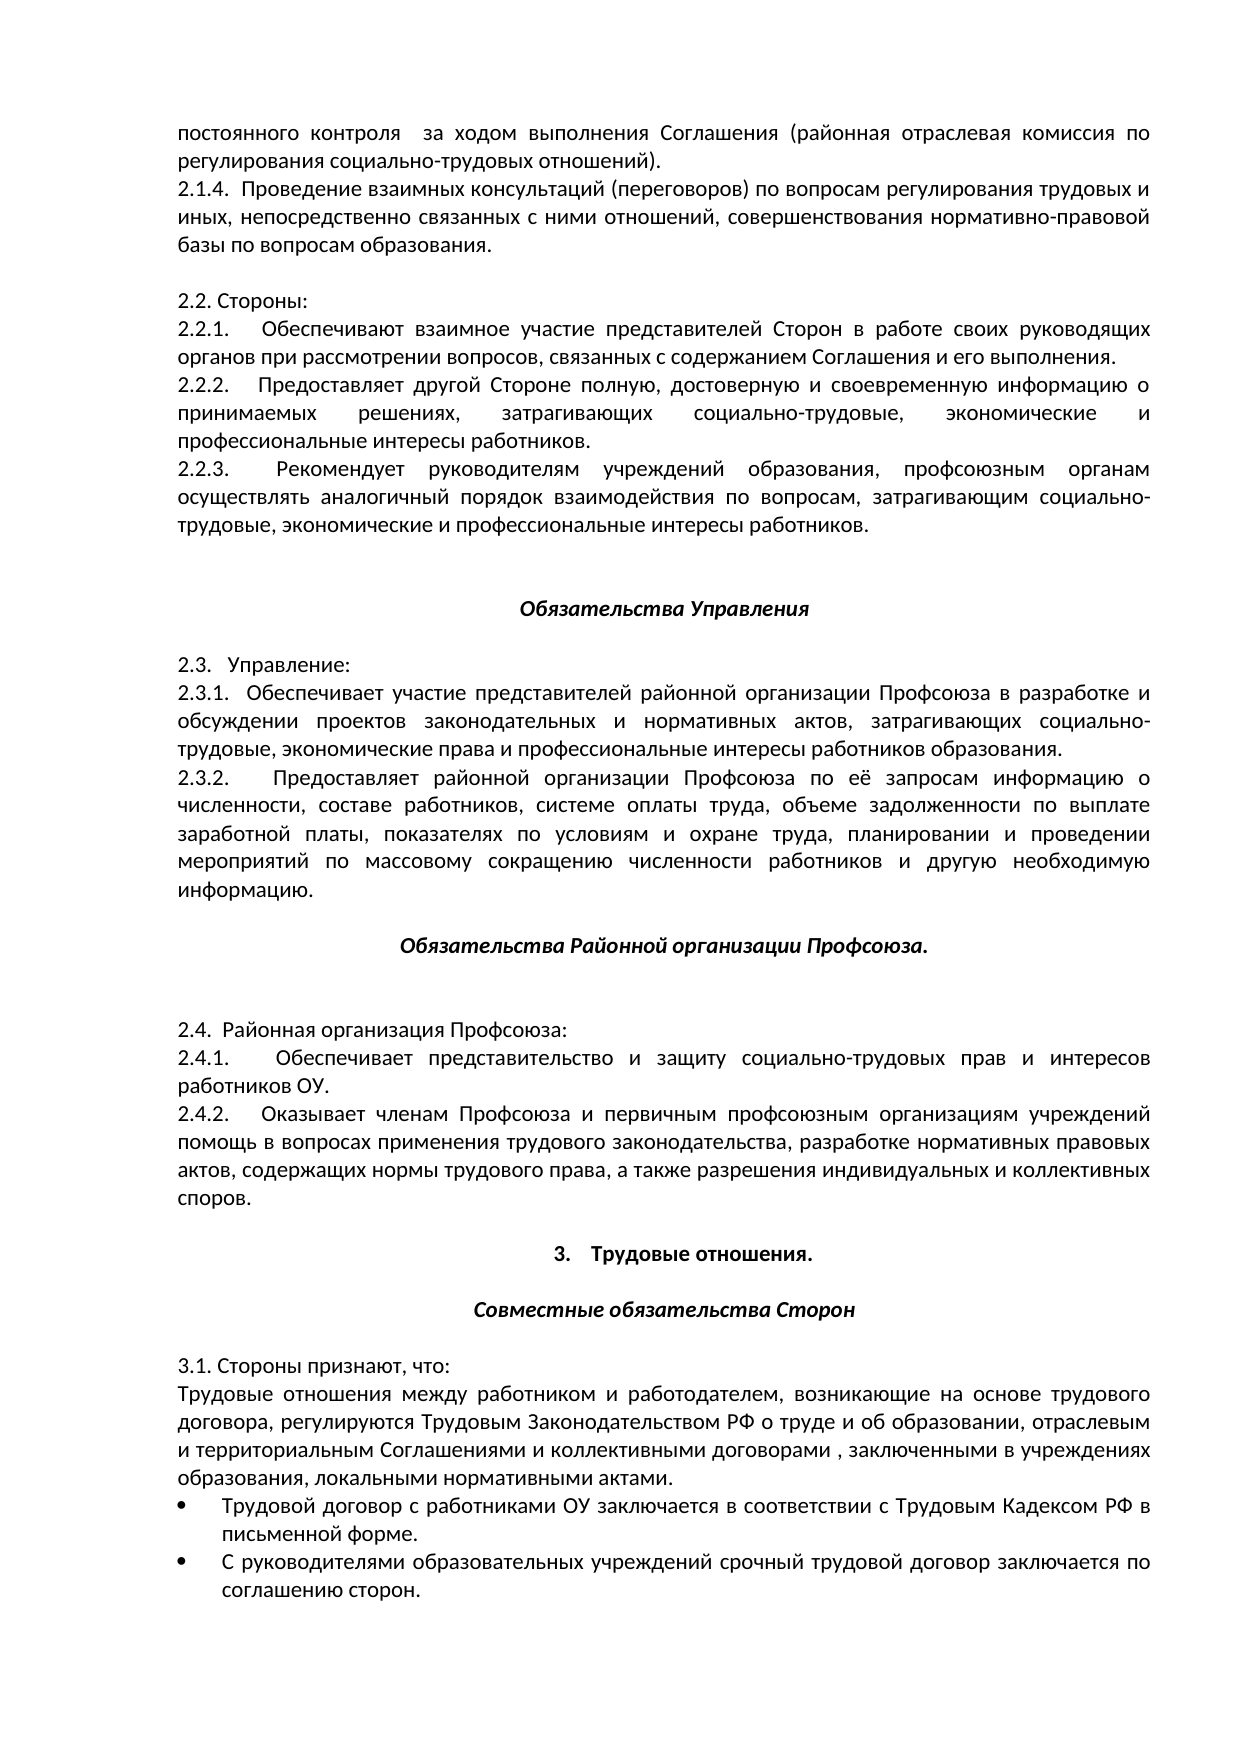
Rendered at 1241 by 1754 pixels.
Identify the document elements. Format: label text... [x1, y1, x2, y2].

text 3.1. Стороны признают, что: [177, 1351, 1152, 1379]
text 2.4. Районная организация Профсоюза: [177, 1015, 1152, 1043]
text 2.2.2. Предоставляет другой Стороне полную, достоверную и своевременную информацию о принимаемых решениях, затрагивающих социально-трудовые, экономические и профессиональные интересы работников. [177, 370, 1152, 454]
text 2.2.1. Обеспечивают взаимное участие представителей Сторон в работе своих руководящих органов при рассмотрении вопросов, связанных с содержанием Соглашения и его выполнения. [177, 314, 1152, 370]
text 2.3.2. Предоставляет районной организации Профсоюза по её запросам информацию о численности, составе работников, системе оплаты труда, объеме задолженности по выплате заработной платы, показателях по условиям и охране труда, планировании и проведении мероприятий по массовому сокращению численности работников и другую необходимую информацию. [177, 763, 1152, 903]
text 2.4.2. Оказывает членам Профсоюза и первичным профсоюзным организациям учреждений помощь в вопросах применения трудового законодательства, разработке нормативных правовых актов, содержащих нормы трудового права, а также разрешения индивидуальных и коллективных споров. [177, 1099, 1152, 1211]
text Обязательства Управления [177, 594, 1152, 622]
text Обязательства Районной организации Профсоюза. [177, 931, 1152, 959]
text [177, 118, 1152, 174]
text 2.2. Стороны: [177, 286, 1152, 314]
list С руководителями образовательных учреждений срочный трудовой договор заключается по соглашению сторон. [177, 1547, 1152, 1603]
text 2.4.1. Обеспечивает представительство и защиту социально-трудовых прав и интересов работников ОУ. [177, 1043, 1152, 1099]
text 2.3.1. Обеспечивает участие представителей районной организации Профсоюза в разработке и обсуждении проектов законодательных и нормативных актов, затрагивающих социально-трудовые, экономические права и профессиональные интересы работников образования. [177, 678, 1152, 763]
text Совместные обязательства Сторон [177, 1295, 1152, 1323]
text 2.1.4. Проведение взаимных консультаций (переговоров) по вопросам регулирования трудовых и иных, непосредственно связанных с ними отношений, совершенствования нормативно-правовой базы по вопросам образования. [177, 174, 1152, 258]
list Трудовой договор с работниками ОУ заключается в соответствии с Трудовым Кадексом РФ в письменной форме. [177, 1491, 1152, 1547]
text Трудовые отношения между работником и работодателем, возникающие на основе трудового договора, регулируются Трудовым Законодательством РФ о труде и об образовании, отраслевым и территориальным Соглашениями и коллективными договорами , заключенными в учреждениях образования, локальными нормативными актами. [177, 1379, 1152, 1491]
list Трудовые отношения. [215, 1239, 1152, 1267]
text 2.3. Управление: [177, 651, 1152, 678]
text 2.2.3. Рекомендует руководителям учреждений образования, профсоюзным органам осуществлять аналогичный порядок взаимодействия по вопросам, затрагивающим социально-трудовые, экономические и профессиональные интересы работников. [177, 454, 1152, 538]
